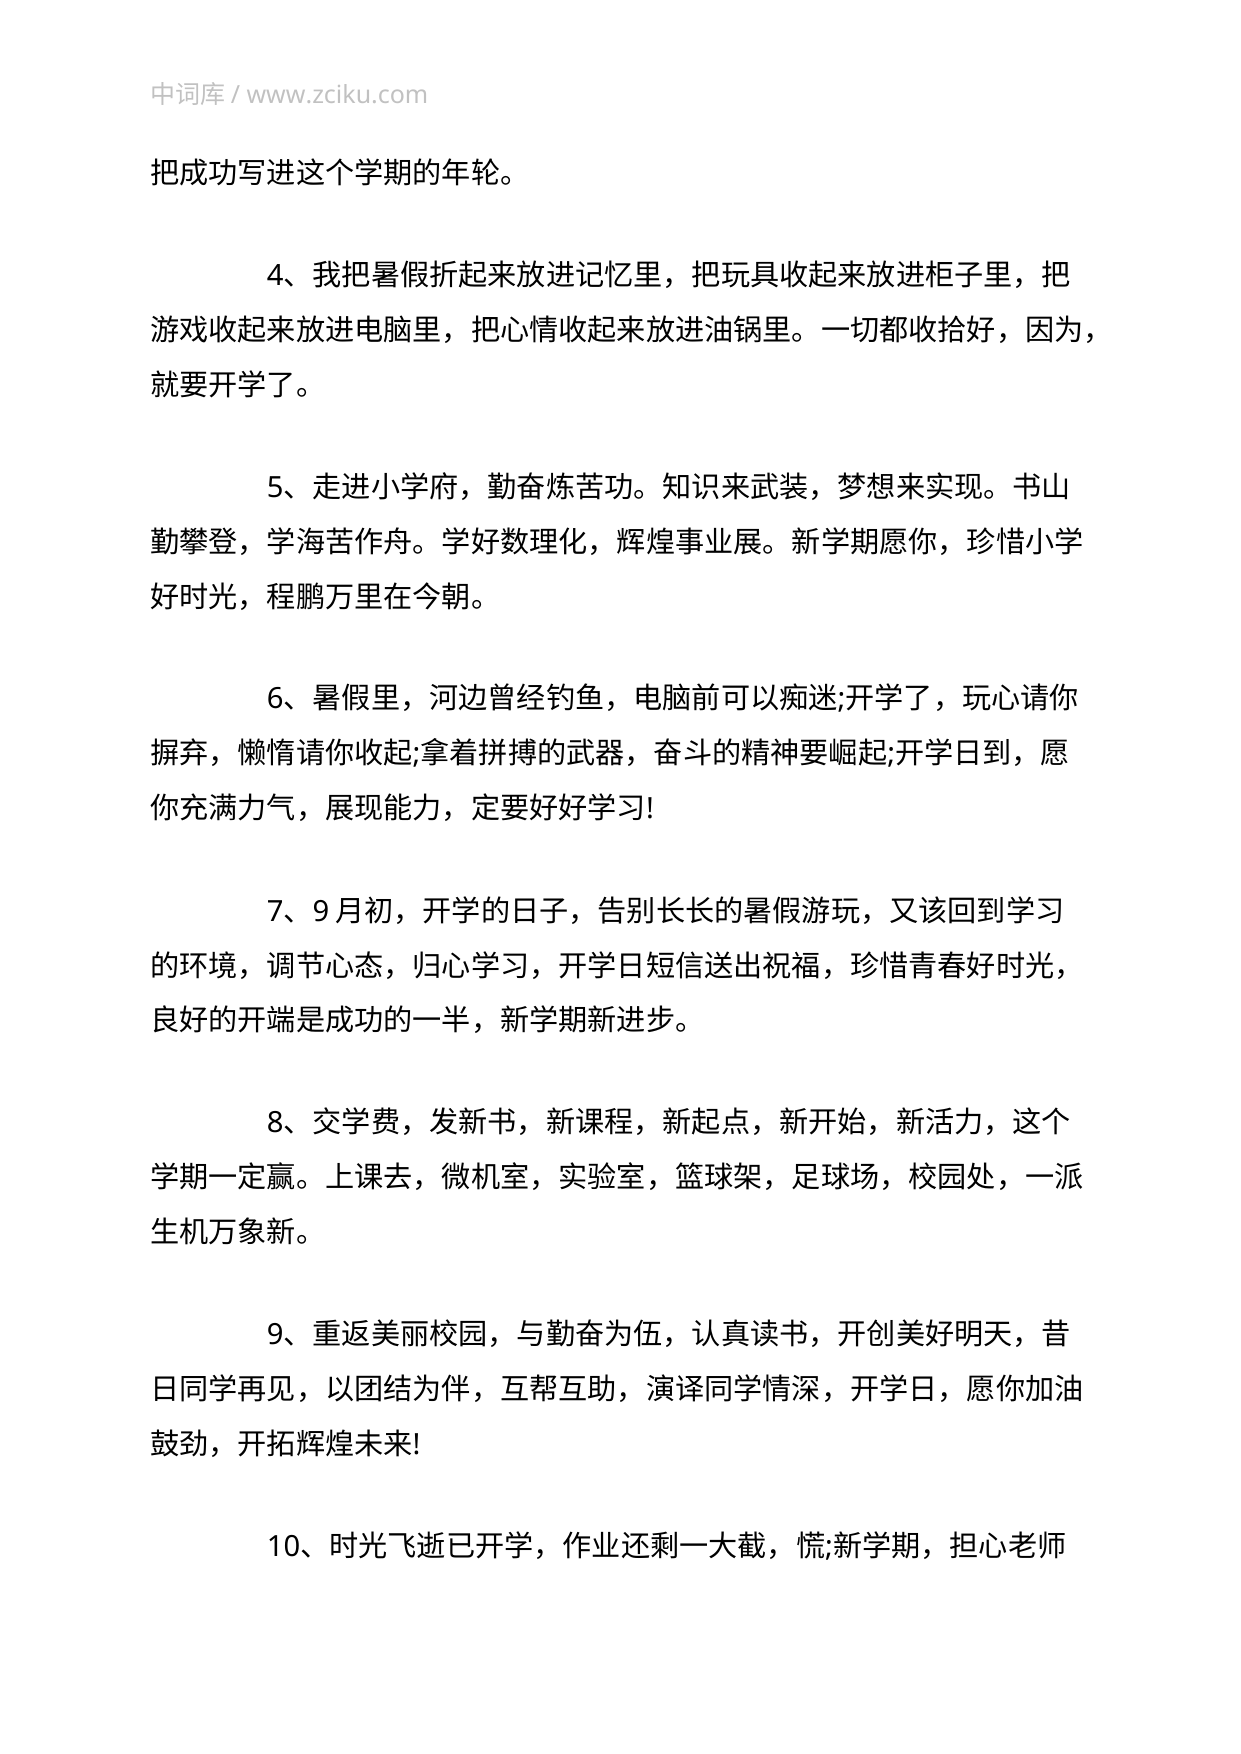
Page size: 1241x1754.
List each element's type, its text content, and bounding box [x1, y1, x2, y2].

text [150, 1522, 1090, 1565]
text 8、交学费，发新书，新课程，新起点，新开始，新活力，这个学期一定赢。上课去，微机室，实验室，篮球架，足球场，校园处，一派生机万象新。 [150, 1099, 1090, 1251]
text 4、我把暑假折起来放进记忆里，把玩具收起来放进柜子里，把游戏收起来放进电脑里，把心情收起来放进油锅里。一切都收拾好，因为，就要开学了。 [150, 252, 1090, 404]
text 7、9月初，开学的日子，告别长长的暑假游玩，又该回到学习的环境，调节心态，归心学习，开学日短信送出祝福，珍惜青春好时光，良好的开端是成功的一半，新学期新进步。 [150, 887, 1090, 1039]
text 5、走进小学府，勤奋炼苦功。知识来武装，梦想来实现。书山勤攀登，学海苦作舟。学好数理化，辉煌事业展。新学期愿你，珍惜小学好时光，程鹏万里在今朝。 [150, 463, 1090, 616]
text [150, 150, 1090, 192]
text 9、重返美丽校园，与勤奋为伍，认真读书，开创美好明天，昔日同学再见，以团结为伴，互帮互助，演译同学情深，开学日，愿你加油鼓劲，开拓辉煌未来! [150, 1310, 1090, 1463]
text 6、暑假里，河边曾经钓鱼，电脑前可以痴迷;开学了，玩心请你摒弃，懒惰请你收起;拿着拼搏的武器，奋斗的精神要崛起;开学日到，愿你充满力气，展现能力，定要好好学习! [150, 675, 1090, 827]
